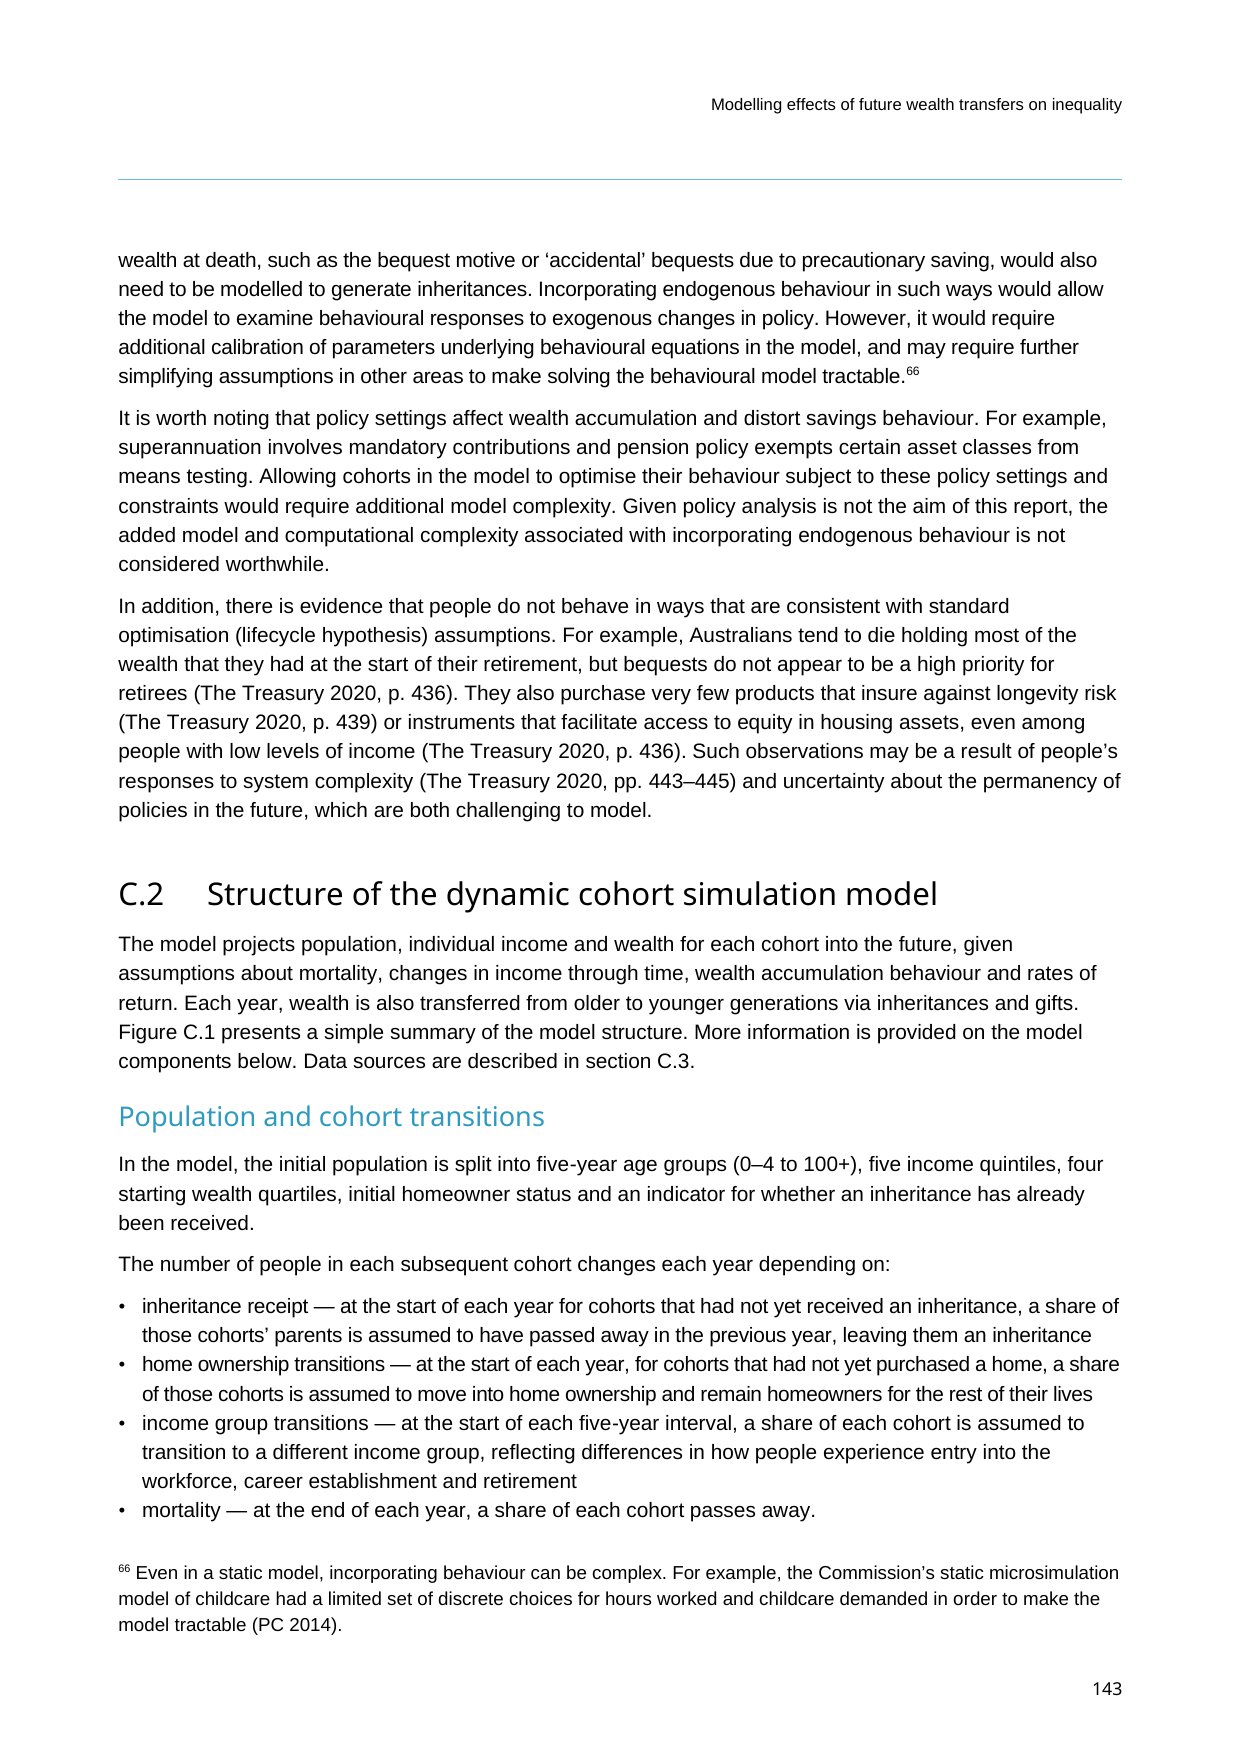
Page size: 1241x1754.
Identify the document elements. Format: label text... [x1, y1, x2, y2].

list income group transitions — at the start of each five-year interval, a share of each cohort is assumed to transition to a different income group, reflecting differences in how people experience entry into the workforce, career establishment and retirement [118, 1405, 1122, 1493]
text In the model, the initial population is split into five-year age groups (0–4 to 100+), five income quintiles, four starting wealth quartiles, initial homeowner status and an indicator for whether an inheritance has already been received. [118, 1147, 1122, 1234]
text The number of people in each subsequent cohort changes each year depending on: [118, 1247, 1122, 1276]
subtitle Structure of the dynamic cohort simulation model [118, 872, 1122, 914]
list mortality — at the end of each year, a share of each cohort passes away. [118, 1493, 1122, 1522]
text In addition, there is evidence that people do not behave in ways that are consistent with standard optimisation (lifecycle hypothesis) assumptions. For example, Australians tend to die holding most of the wealth that they had at the start of their retirement, but bequests do not appear to be a high priority for retirees (The Treasury 2020, p. 436). They also purchase very few products that insure against longevity risk (The Treasury 2020, p. 439) or instruments that facilitate access to equity in housing assets, even among people with low levels of income (The Treasury 2020, p. 436). Such observations may be a result of people’s responses to system complexity (The Treasury 2020, pp. 443–445) and uncertainty about the permanency of policies in the future, which are both challenging to model. [118, 588, 1122, 822]
text It is worth noting that policy settings affect wealth accumulation and distort savings behaviour. For example, superannuation involves mandatory contributions and pension policy exempts certain asset classes from means testing. Allowing cohorts in the model to optimise their behaviour subject to these policy settings and constraints would require additional model complexity. Given policy analysis is not the aim of this report, the added model and computational complexity associated with incorporating endogenous behaviour is not considered worthwhile. [118, 401, 1122, 576]
text The model projects population, individual income and wealth for each cohort into the future, given assumptions about mortality, changes in income through time, wealth accumulation behaviour and rates of return. Each year, wealth is also transferred from older to younger generations via inheritances and gifts. Figure C.1 presents a simple summary of the model structure. More information is provided on the model components below. Data sources are described in section C.3. [118, 927, 1122, 1073]
list inheritance receipt — at the start of each year for cohorts that had not yet received an inheritance, a share of those cohorts’ parents is assumed to have passed away in the previous year, leaving them an inheritance [118, 1289, 1122, 1347]
list home ownership transitions — at the start of each year, for cohorts that had not yet purchased a home, a share of those cohorts is assumed to move into home ownership and remain homeowners for the rest of their lives [118, 1347, 1122, 1405]
subtitle Population and cohort transitions [118, 1098, 1122, 1134]
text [118, 242, 1122, 388]
